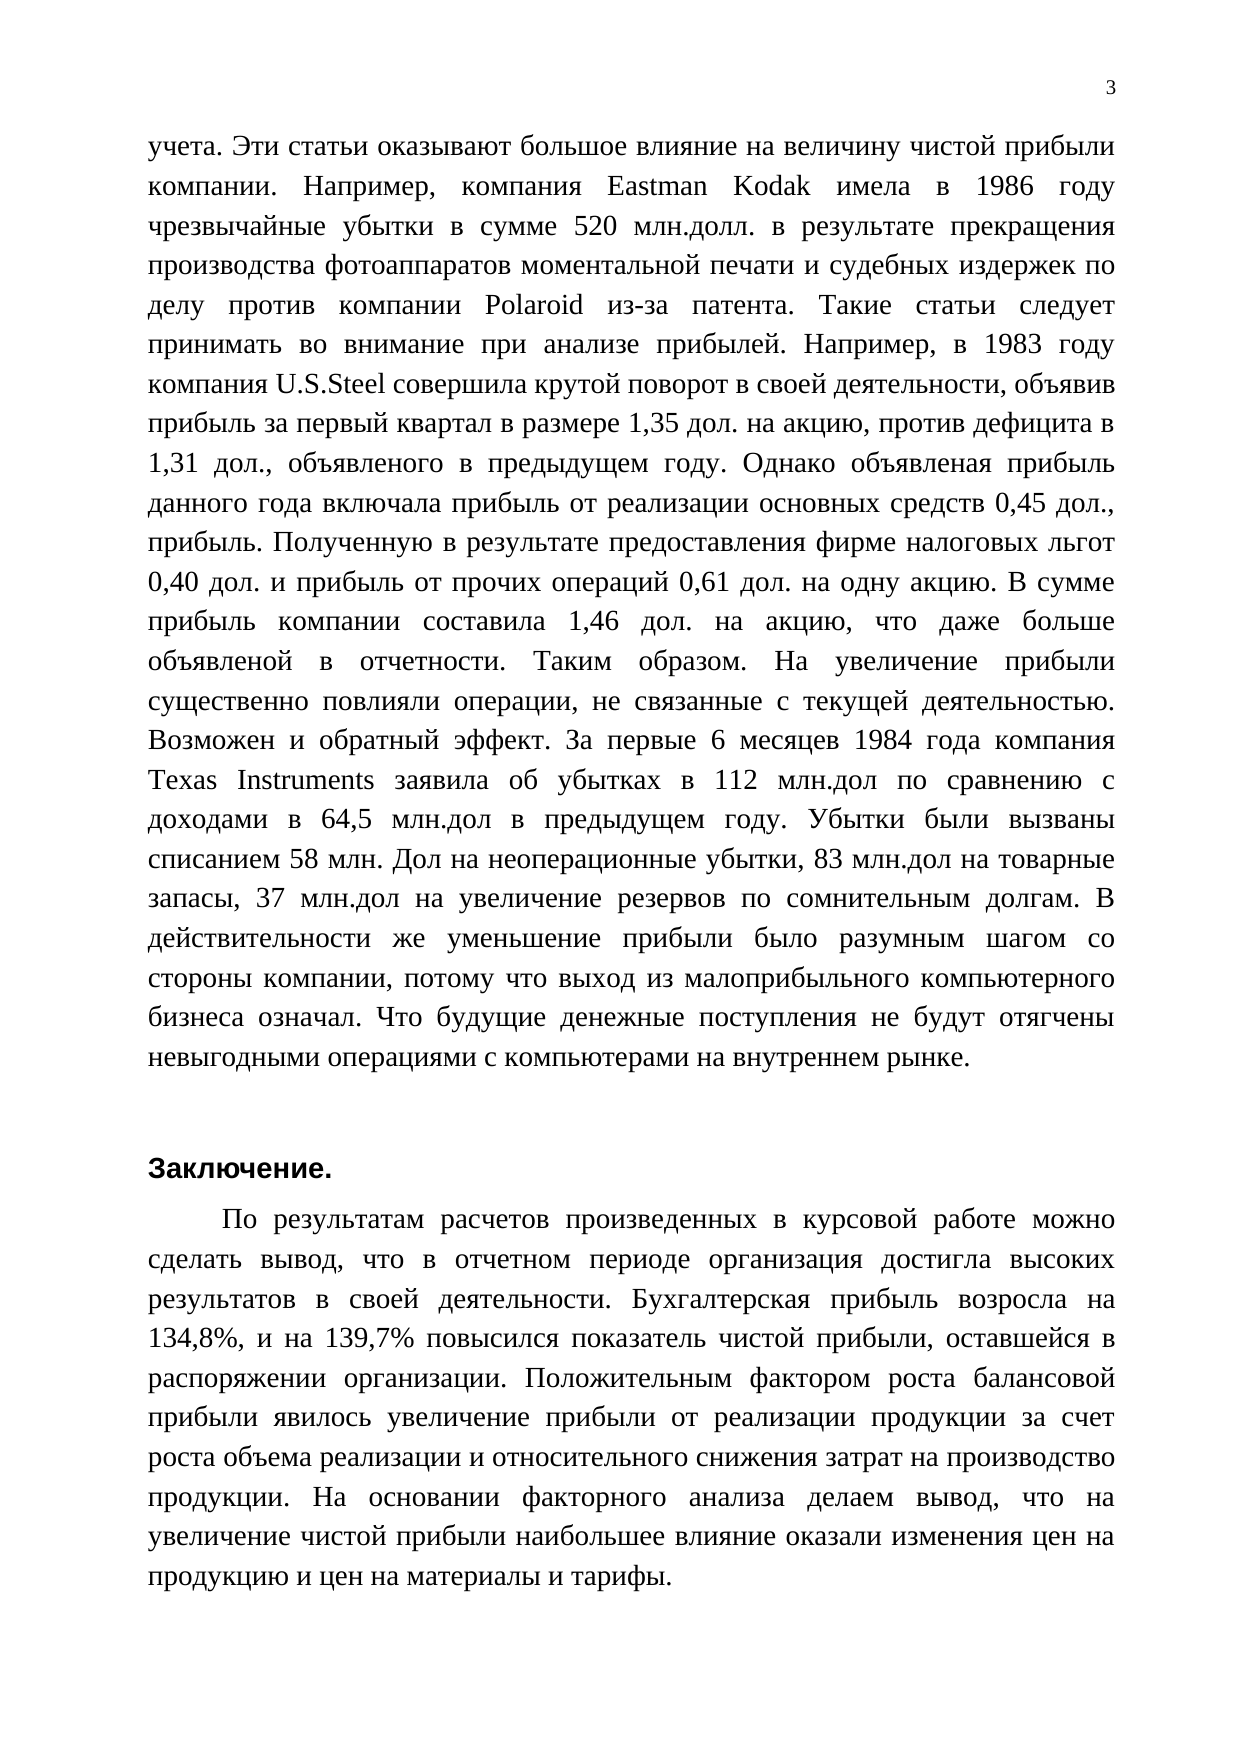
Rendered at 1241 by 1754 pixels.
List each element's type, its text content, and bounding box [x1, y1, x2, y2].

subtitle Заключение. [148, 1151, 1116, 1185]
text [148, 124, 1116, 1074]
text По результатам расчетов произведенных в курсовой работе можно сделать вывод, что в отчетном периоде организация достигла высоких результатов в своей деятельности. Бухгалтерская прибыль возросла на 134,8%, и на 139,7% повысился показатель чистой прибыли, оставшейся в распоряжении организации. Положительным фактором роста балансовой прибыли явилось увеличение прибыли от реализации продукции за счет роста объема реализации и относительного снижения затрат на производство продукции. На основании факторного анализа делаем вывод, что на увеличение чистой прибыли наибольшее влияние оказали изменения цен на продукцию и цен на материалы и тарифы. [148, 1197, 1116, 1593]
